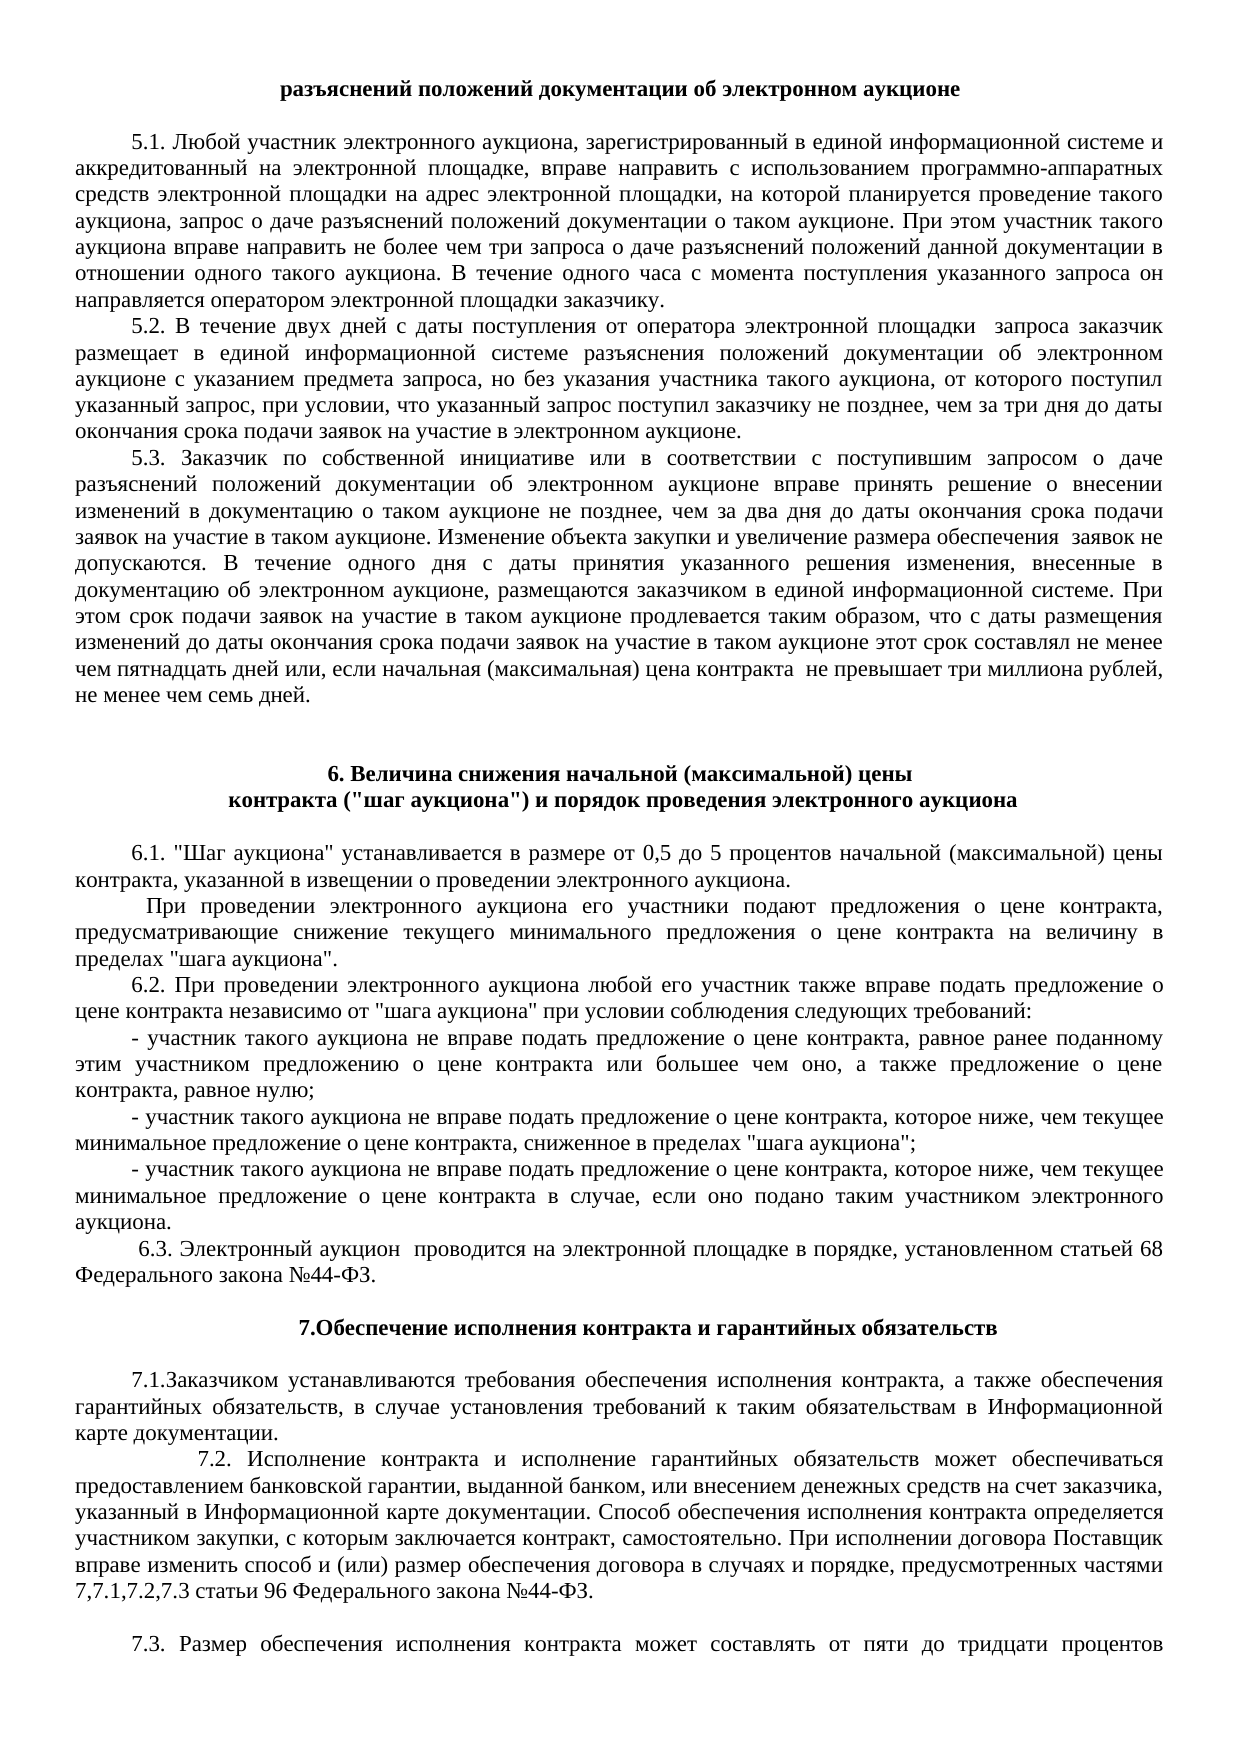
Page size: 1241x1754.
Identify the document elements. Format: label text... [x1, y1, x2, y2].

text - участник такого аукциона не вправе подать предложение о цене контракта, которое ниже, чем текущее минимальное предложение о цене контракта в случае, если оно подано таким участником электронного аукциона. [75, 1156, 1165, 1234]
text 6.2. При проведении электронного аукциона любой его участник также вправе подать предложение о цене контракта независимо от "шага аукциона" при условии соблюдения следующих требований: [75, 971, 1165, 1024]
text 7.Обеспечение исполнения контракта и гарантийных обязательств [75, 1314, 1165, 1340]
text 7.2. Исполнение контракта и исполнение гарантийных обязательств может обеспечиваться предоставлением банковской гарантии, выданной банком, или внесением денежных средств на счет заказчика, указанный в Информационной карте документации. Способ обеспечения исполнения контракта определяется участником закупки, с которым заключается контракт, самостоятельно. При исполнении договора Поставщик вправе изменить способ и (или) размер обеспечения договора в случаях и порядке, предусмотренных частями 7,7.1,7.2,7.3 статьи 96 Федерального закона №44-ФЗ. [75, 1445, 1165, 1603]
text 6. Величина снижения начальной (максимальной) цены [75, 760, 1165, 787]
text 5.2. В течение двух дней с даты поступления от оператора электронной площадки запроса заказчик размещает в единой информационной системе разъяснения положений документации об электронном аукционе с указанием предмета запроса, но без указания участника такого аукциона, от которого поступил указанный запрос, при условии, что указанный запрос поступил заказчику не позднее, чем за три дня до даты окончания срока подачи заявок на участие в электронном аукционе. [75, 312, 1165, 444]
text - участник такого аукциона не вправе подать предложение о цене контракта, равное ранее поданному этим участником предложению о цене контракта или большее чем оно, а также предложение о цене контракта, равное нулю; [75, 1024, 1165, 1103]
text разъяснений положений документации об электронном аукционе [75, 75, 1165, 101]
text контракта ("шаг аукциона") и порядок проведения электронного аукциона [75, 787, 1165, 813]
text - участник такого аукциона не вправе подать предложение о цене контракта, которое ниже, чем текущее минимальное предложение о цене контракта, сниженное в пределах "шага аукциона"; [75, 1103, 1165, 1156]
text 6.3. Электронный аукцион проводится на электронной площадке в порядке, установленном статьей 68 Федерального закона №44-ФЗ. [75, 1234, 1165, 1287]
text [75, 1630, 1165, 1656]
text При проведении электронного аукциона его участники подают предложения о цене контракта, предусматривающие снижение текущего минимального предложения о цене контракта на величину в пределах "шага аукциона". [75, 892, 1165, 971]
text 6.1. "Шаг аукциона" устанавливается в размере от 0,5 до 5 процентов начальной (максимальной) цены контракта, указанной в извещении о проведении электронного аукциона. [75, 839, 1165, 892]
text 5.3. Заказчик по собственной инициативе или в соответствии с поступившим запросом о даче разъяснений положений документации об электронном аукционе вправе принять решение о внесении изменений в документацию о таком аукционе не позднее, чем за два дня до даты окончания срока подачи заявок на участие в таком аукционе. Изменение объекта закупки и увеличение размера обеспечения заявок не допускаются. В течение одного дня с даты принятия указанного решения изменения, внесенные в документацию об электронном аукционе, размещаются заказчиком в единой информационной системе. При этом срок подачи заявок на участие в таком аукционе продлевается таким образом, что с даты размещения изменений до даты окончания срока подачи заявок на участие в таком аукционе этот срок составлял не менее чем пятнадцать дней или, если начальная (максимальная) цена контракта не превышает три миллиона рублей, не менее чем семь дней. [75, 444, 1165, 707]
text 7.1.Заказчиком устанавливаются требования обеспечения исполнения контракта, а также обеспечения гарантийных обязательств, в случае установления требований к таким обязательствам в Информационной карте документации. [75, 1366, 1165, 1445]
text 5.1. Любой участник электронного аукциона, зарегистрированный в единой информационной системе и аккредитованный на электронной площадке, вправе направить с использованием программно-аппаратных средств электронной площадки на адрес электронной площадки, на которой планируется проведение такого аукциона, запрос о даче разъяснений положений документации о таком аукционе. При этом участник такого аукциона вправе направить не более чем три запроса о даче разъяснений положений данной документации в отношении одного такого аукциона. В течение одного часа с момента поступления указанного запроса он направляется оператором электронной площадки заказчику. [75, 128, 1165, 312]
